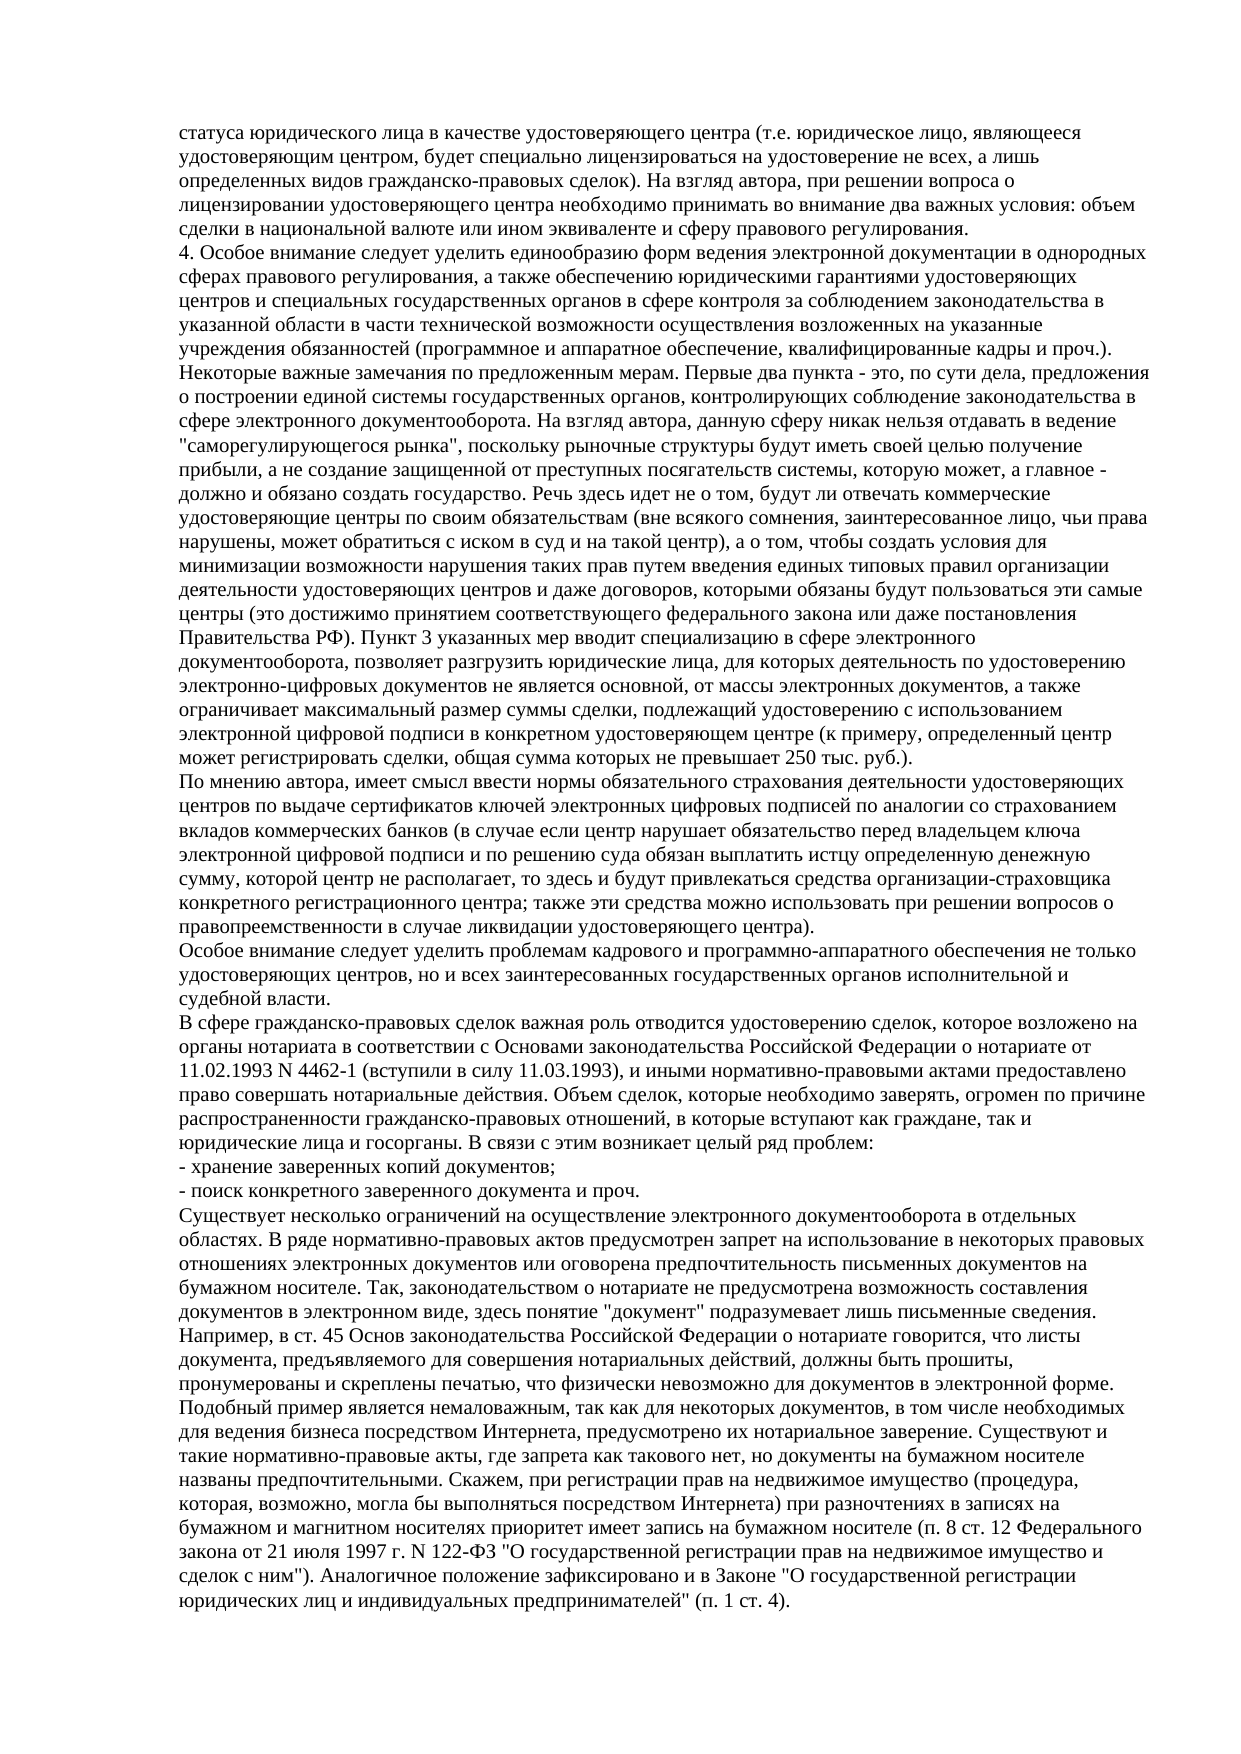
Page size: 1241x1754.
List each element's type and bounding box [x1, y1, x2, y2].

table_header [177, 118, 1152, 1613]
